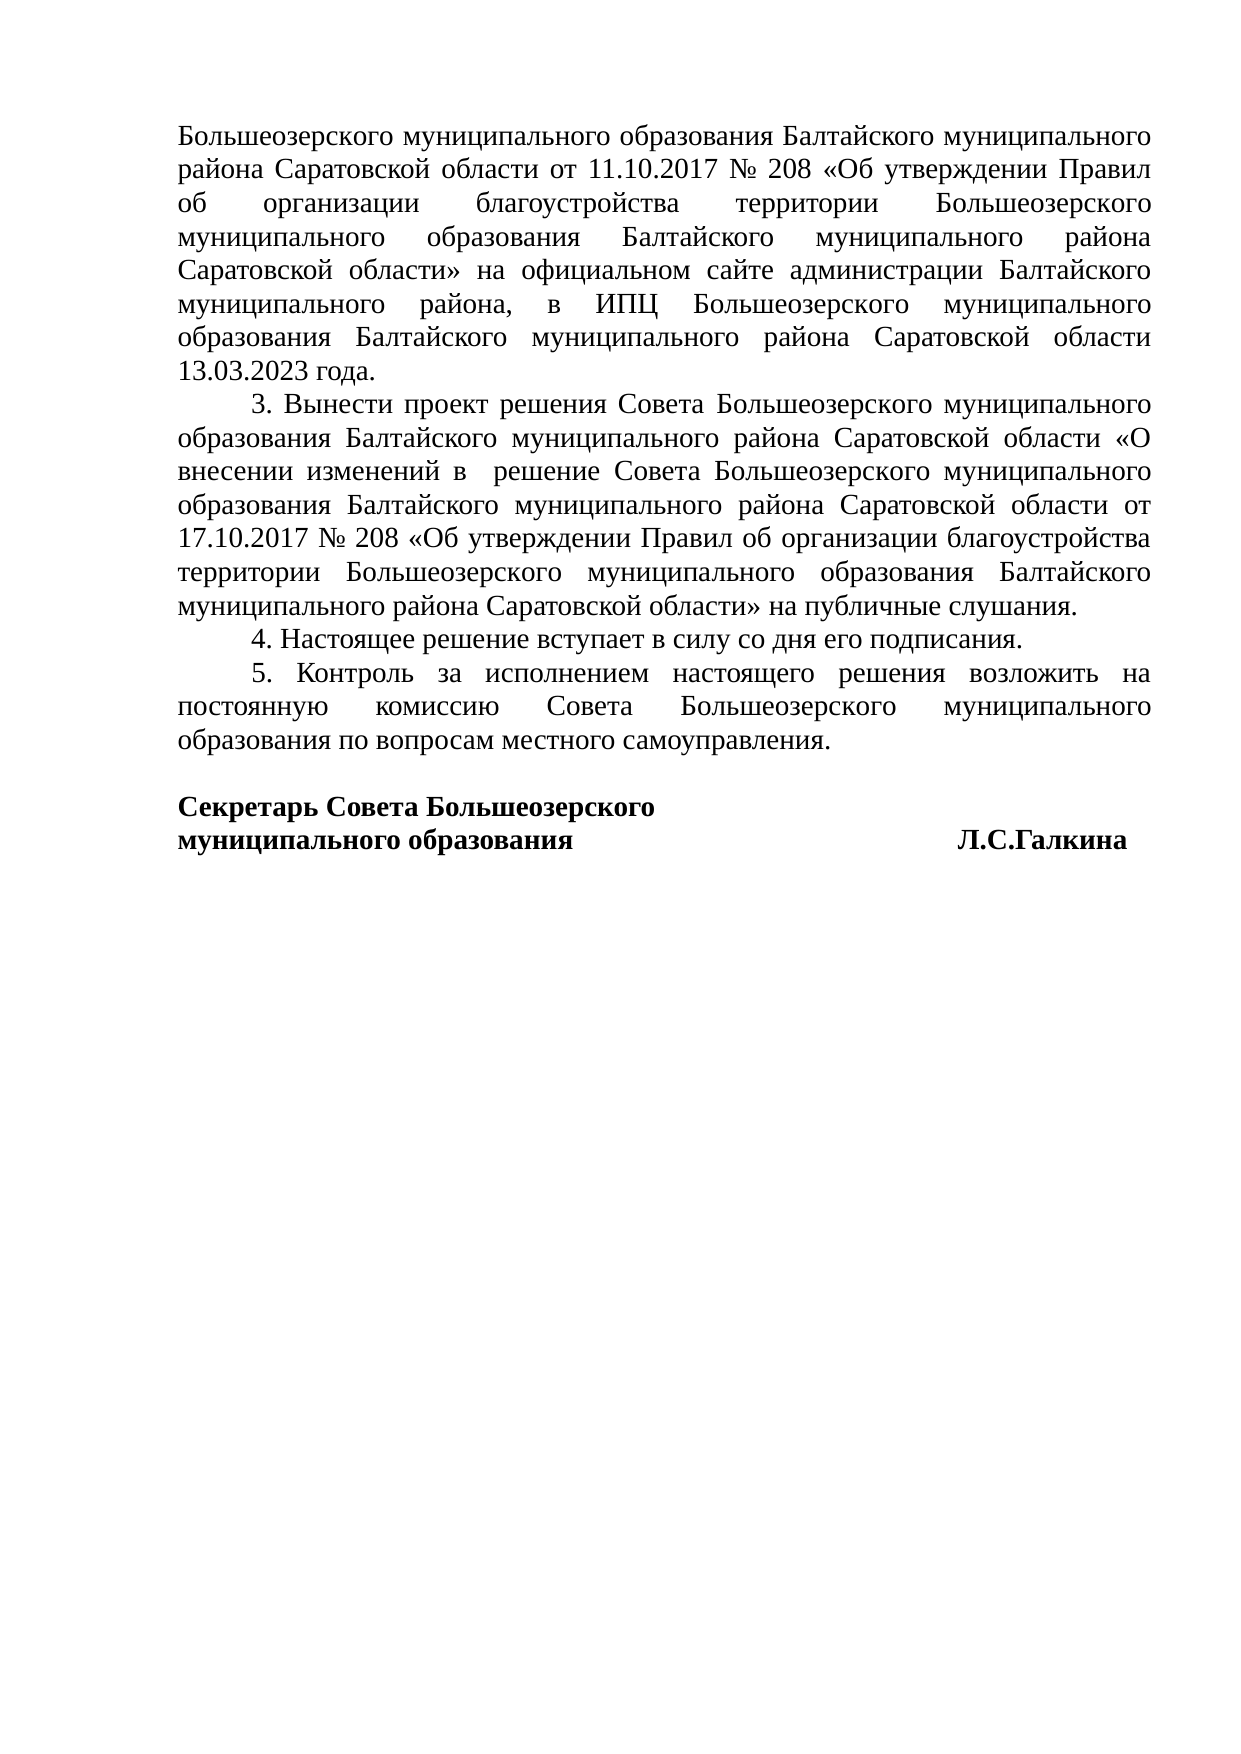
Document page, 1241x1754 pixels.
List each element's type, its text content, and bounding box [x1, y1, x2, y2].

text муниципального образования Л.С.Галкина [177, 822, 1152, 856]
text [177, 118, 1152, 386]
text 5. Контроль за исполнением настоящего решения возложить на постоянную комиссию Совета Большеозерского муниципального образования по вопросам местного самоуправления. [177, 655, 1152, 755]
text Секретарь Совета Большеозерского [177, 789, 1152, 822]
text 4. Настоящее решение вступает в силу со дня его подписания. [177, 621, 1152, 655]
text 3. Вынести проект решения Совета Большеозерского муниципального образования Балтайского муниципального района Саратовской области «О внесении изменений в решение Совета Большеозерского муниципального образования Балтайского муниципального района Саратовской области от 17.10.2017 № 208 «Об утверждении Правил об организации благоустройства территории Большеозерского муниципального образования Балтайского муниципального района Саратовской области» на публичные слушания. [177, 386, 1152, 621]
